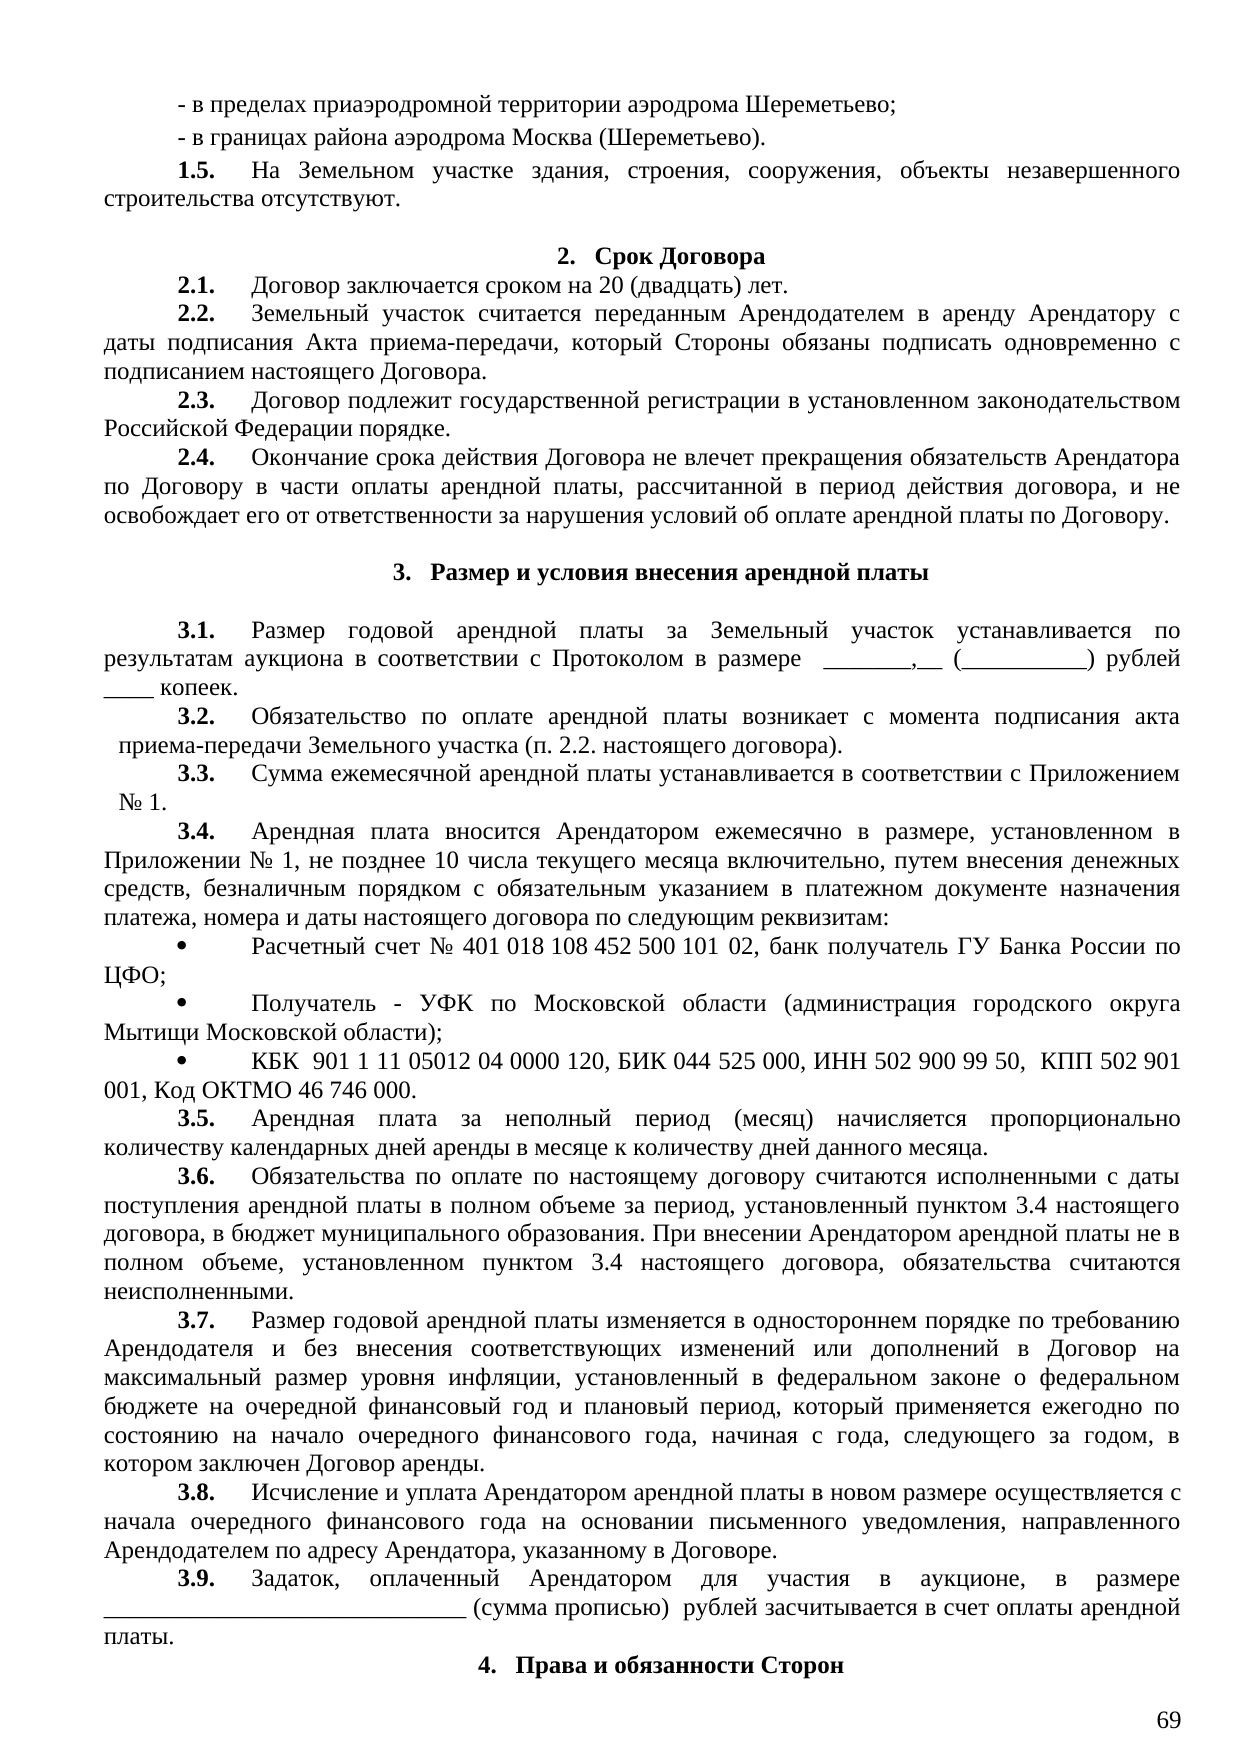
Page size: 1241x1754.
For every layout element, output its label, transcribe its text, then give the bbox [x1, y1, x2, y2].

list Задаток, оплаченный Арендатором для участия в аукционе, в размере _____________________________ (сумма прописью) рублей засчитывается в счет оплаты арендной платы. [103, 1563, 1181, 1650]
list Договор подлежит государственной регистрации в установленном законодательством Российской Федерации порядке. [103, 385, 1181, 442]
list КБК 901 1 11 05012 04 0000 120, БИК 044 525 000, ИНН 502 900 99 50, КПП 502 901 001, Код ОКТМО 46 746 000. [103, 1046, 1181, 1103]
list На Земельном участке здания, строения, сооружения, объекты незавершенного строительства отсутствуют. [103, 155, 1181, 212]
list Расчетный счет № 401 018 108 452 500 101 02, банк получатель ГУ Банка России по ЦФО; [103, 931, 1181, 988]
list Права и обязанности Сторон [141, 1650, 1181, 1678]
list Размер годовой арендной платы изменяется в одностороннем порядке по требованию Арендодателя и без внесения соответствующих изменений или дополнений в Договор на максимальный размер уровня инфляции, установленный в федеральном законе о федеральном бюджете на очередной финансовый год и плановый период, который применяется ежегодно по состоянию на начало очередного финансового года, начиная с года, следующего за годом, в котором заключен Договор аренды. [103, 1305, 1181, 1477]
list Срок Договора [141, 241, 1181, 270]
list Окончание срока действия Договора не влечет прекращения обязательств Арендатора по Договору в части оплаты арендной платы, рассчитанной в период действия договора, и не освобождает его от ответственности за нарушения условий об оплате арендной платы по Договору. [103, 442, 1181, 528]
list Обязательство по оплате арендной платы возникает с момента подписания акта приема-передачи Земельного участка (п. 2.2. настоящего договора). [118, 701, 1181, 758]
list Земельный участок считается переданным Арендодателем в аренду Арендатору с даты подписания Акта приема-передачи, который Стороны обязаны подписать одновременно с подписанием настоящего Договора. [103, 298, 1181, 385]
list Исчисление и уплата Арендатором арендной платы в новом размере осуществляется с начала очередного финансового года на основании письменного уведомления, направленного Арендодателем по адресу Арендатора, указанному в Договоре. [103, 1477, 1181, 1563]
list Размер и условия внесения арендной платы [141, 557, 1181, 586]
list Обязательства по оплате по настоящему договору считаются исполненными с даты поступления арендной платы в полном объеме за период, установленный пунктом 3.4 настоящего договора, в бюджет муниципального образования. При внесении Арендатором арендной платы не в полном объеме, установленном пунктом 3.4 настоящего договора, обязательства считаются неисполненными. [103, 1161, 1181, 1305]
list Договор заключается сроком на 20 (двадцать) лет. [103, 270, 1181, 298]
list Арендная плата за неполный период (месяц) начисляется пропорционально количеству календарных дней аренды в месяце к количеству дней данного месяца. [103, 1103, 1181, 1161]
list - в пределах приаэродромной территории аэродрома Шереметьево; [177, 89, 1181, 117]
list Арендная плата вносится Арендатором ежемесячно в размере, установленном в Приложении № 1, не позднее 10 числа текущего месяца включительно, путем внесения денежных средств, безналичным порядком с обязательным указанием в платежном документе назначения платежа, номера и даты настоящего договора по следующим реквизитам: [103, 816, 1181, 931]
list - в границах района аэродрома Москва (Шереметьево). [177, 122, 1181, 150]
list Сумма ежемесячной арендной платы устанавливается в соответствии с Приложением № 1. [118, 758, 1181, 816]
list Получатель - УФК по Московской области (администрация городского округа Мытищи Московской области); [103, 988, 1181, 1046]
list Размер годовой арендной платы за Земельный участок устанавливается по результатам аукциона в соответствии с Протоколом в размере _______,__ (__________) рублей ____ копеек. [103, 615, 1181, 701]
